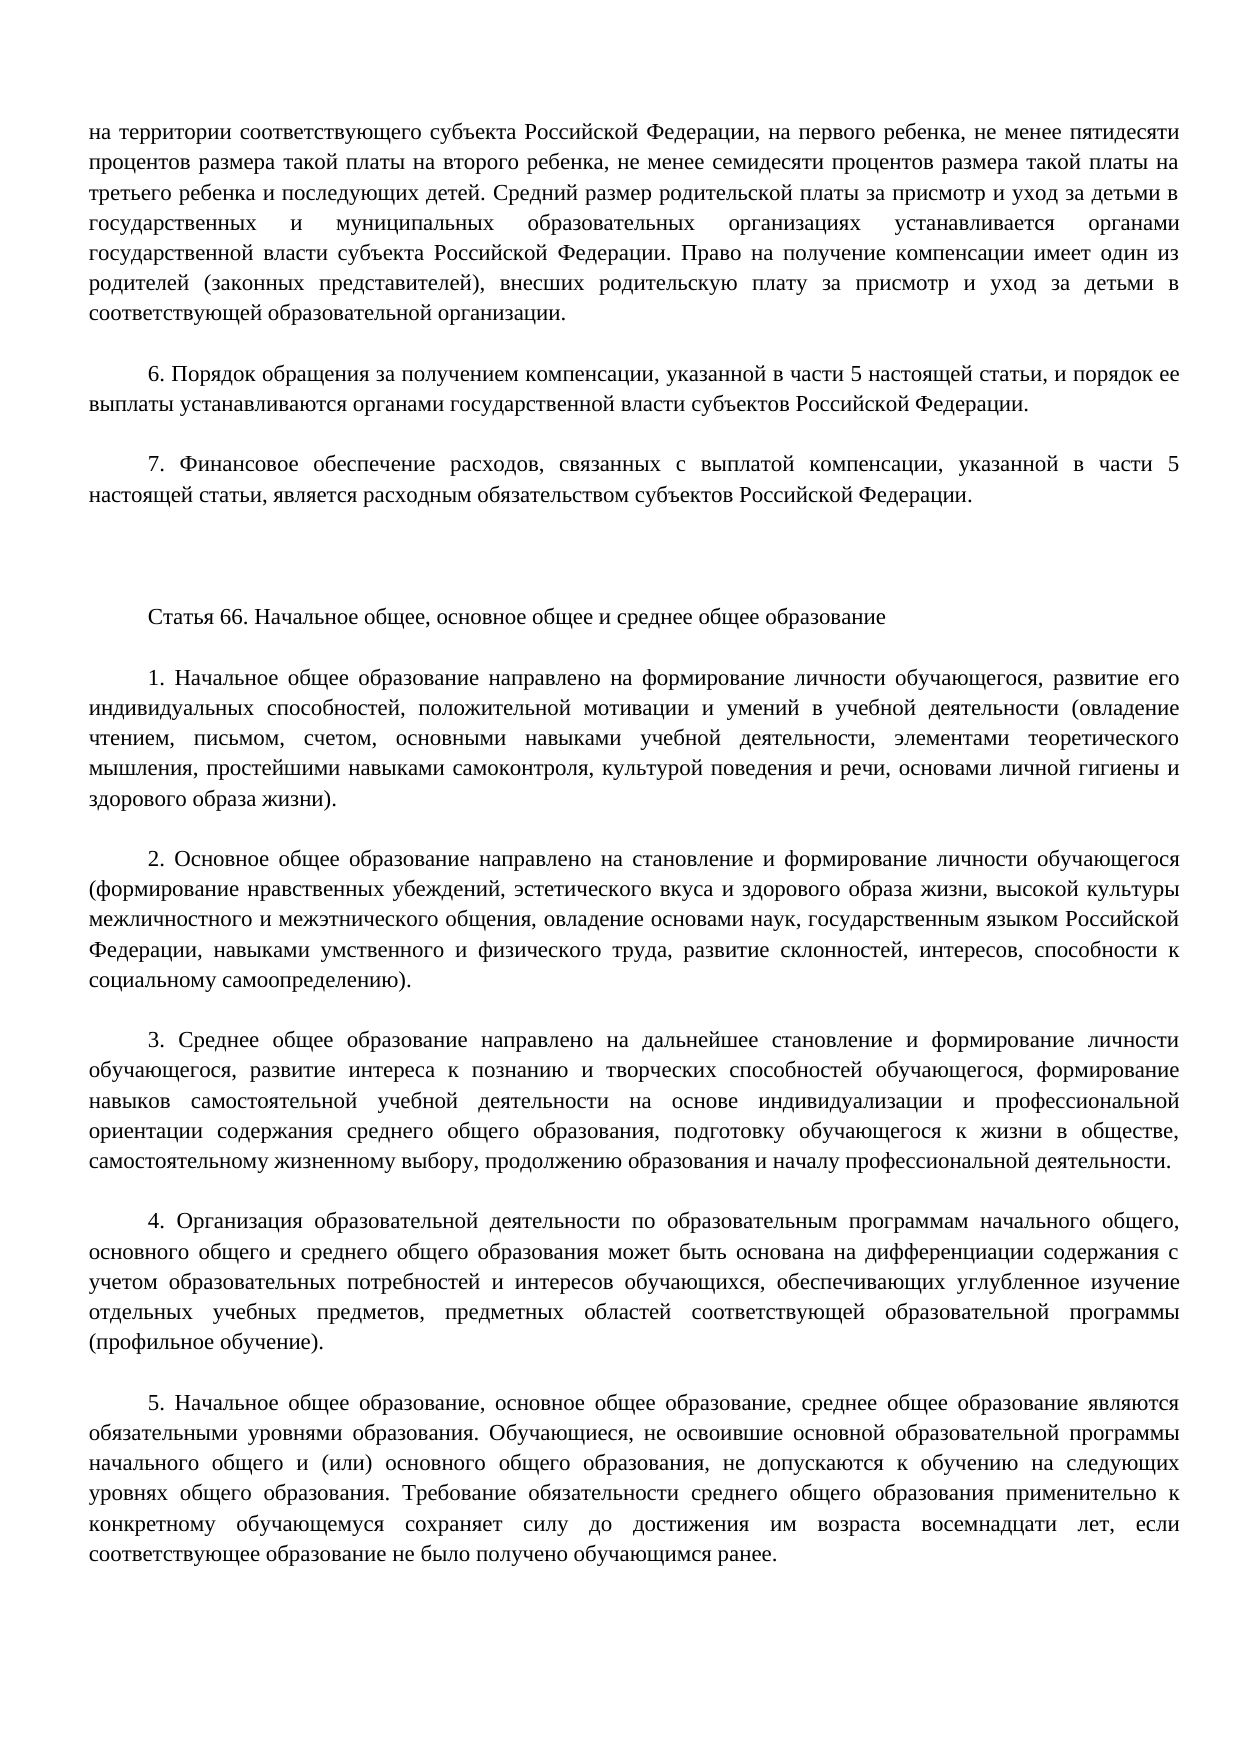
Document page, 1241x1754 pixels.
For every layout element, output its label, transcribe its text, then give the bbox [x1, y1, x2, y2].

text 3. Среднее общее образование направлено на дальнейшее становление и формирование личности обучающегося, развитие интереса к познанию и творческих способностей обучающегося, формирование навыков самостоятельной учебной деятельности на основе индивидуализации и профессиональной ориентации содержания среднего общего образования, подготовку обучающегося к жизни в обществе, самостоятельному жизненному выбору, продолжению образования и началу профессиональной деятельности. [88, 1026, 1181, 1173]
text 6. Порядок обращения за получением компенсации, указанной в части 5 настоящей статьи, и порядок ее выплаты устанавливаются органами государственной власти субъектов Российской Федерации. [88, 360, 1181, 416]
text 7. Финансовое обеспечение расходов, связанных с выплатой компенсации, указанной в части 5 настоящей статьи, является расходным обязательством субъектов Российской Федерации. [88, 450, 1181, 507]
text Статья 66. Начальное общее, основное общее и среднее общее образование [88, 603, 1181, 630]
text 1. Начальное общее образование направлено на формирование личности обучающегося, развитие его индивидуальных способностей, положительной мотивации и умений в учебной деятельности (овладение чтением, письмом, счетом, основными навыками учебной деятельности, элементами теоретического мышления, простейшими навыками самоконтроля, культурой поведения и речи, основами личной гигиены и здорового образа жизни). [88, 664, 1181, 811]
text 4. Организация образовательной деятельности по образовательным программам начального общего, основного общего и среднего общего образования может быть основана на дифференциации содержания с учетом образовательных потребностей и интересов обучающихся, обеспечивающих углубленное изучение отдельных учебных предметов, предметных областей соответствующей образовательной программы (профильное обучение). [88, 1208, 1181, 1355]
text 2. Основное общее образование направлено на становление и формирование личности обучающегося (формирование нравственных убеждений, эстетического вкуса и здорового образа жизни, высокой культуры межличностного и межэтнического общения, овладение основами наук, государственным языком Российской Федерации, навыками умственного и физического труда, развитие склонностей, интересов, способности к социальному самоопределению). [88, 845, 1181, 992]
text 5. Начальное общее образование, основное общее образование, среднее общее образование являются обязательными уровнями образования. Обучающиеся, не освоившие основной образовательной программы начального общего и (или) основного общего образования, не допускаются к обучению на следующих уровнях общего образования. Требование обязательности среднего общего образования применительно к конкретному обучающемуся сохраняет силу до достижения им возраста восемнадцати лет, если соответствующее образование не было получено обучающимся ранее. [88, 1389, 1181, 1566]
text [88, 118, 1181, 326]
